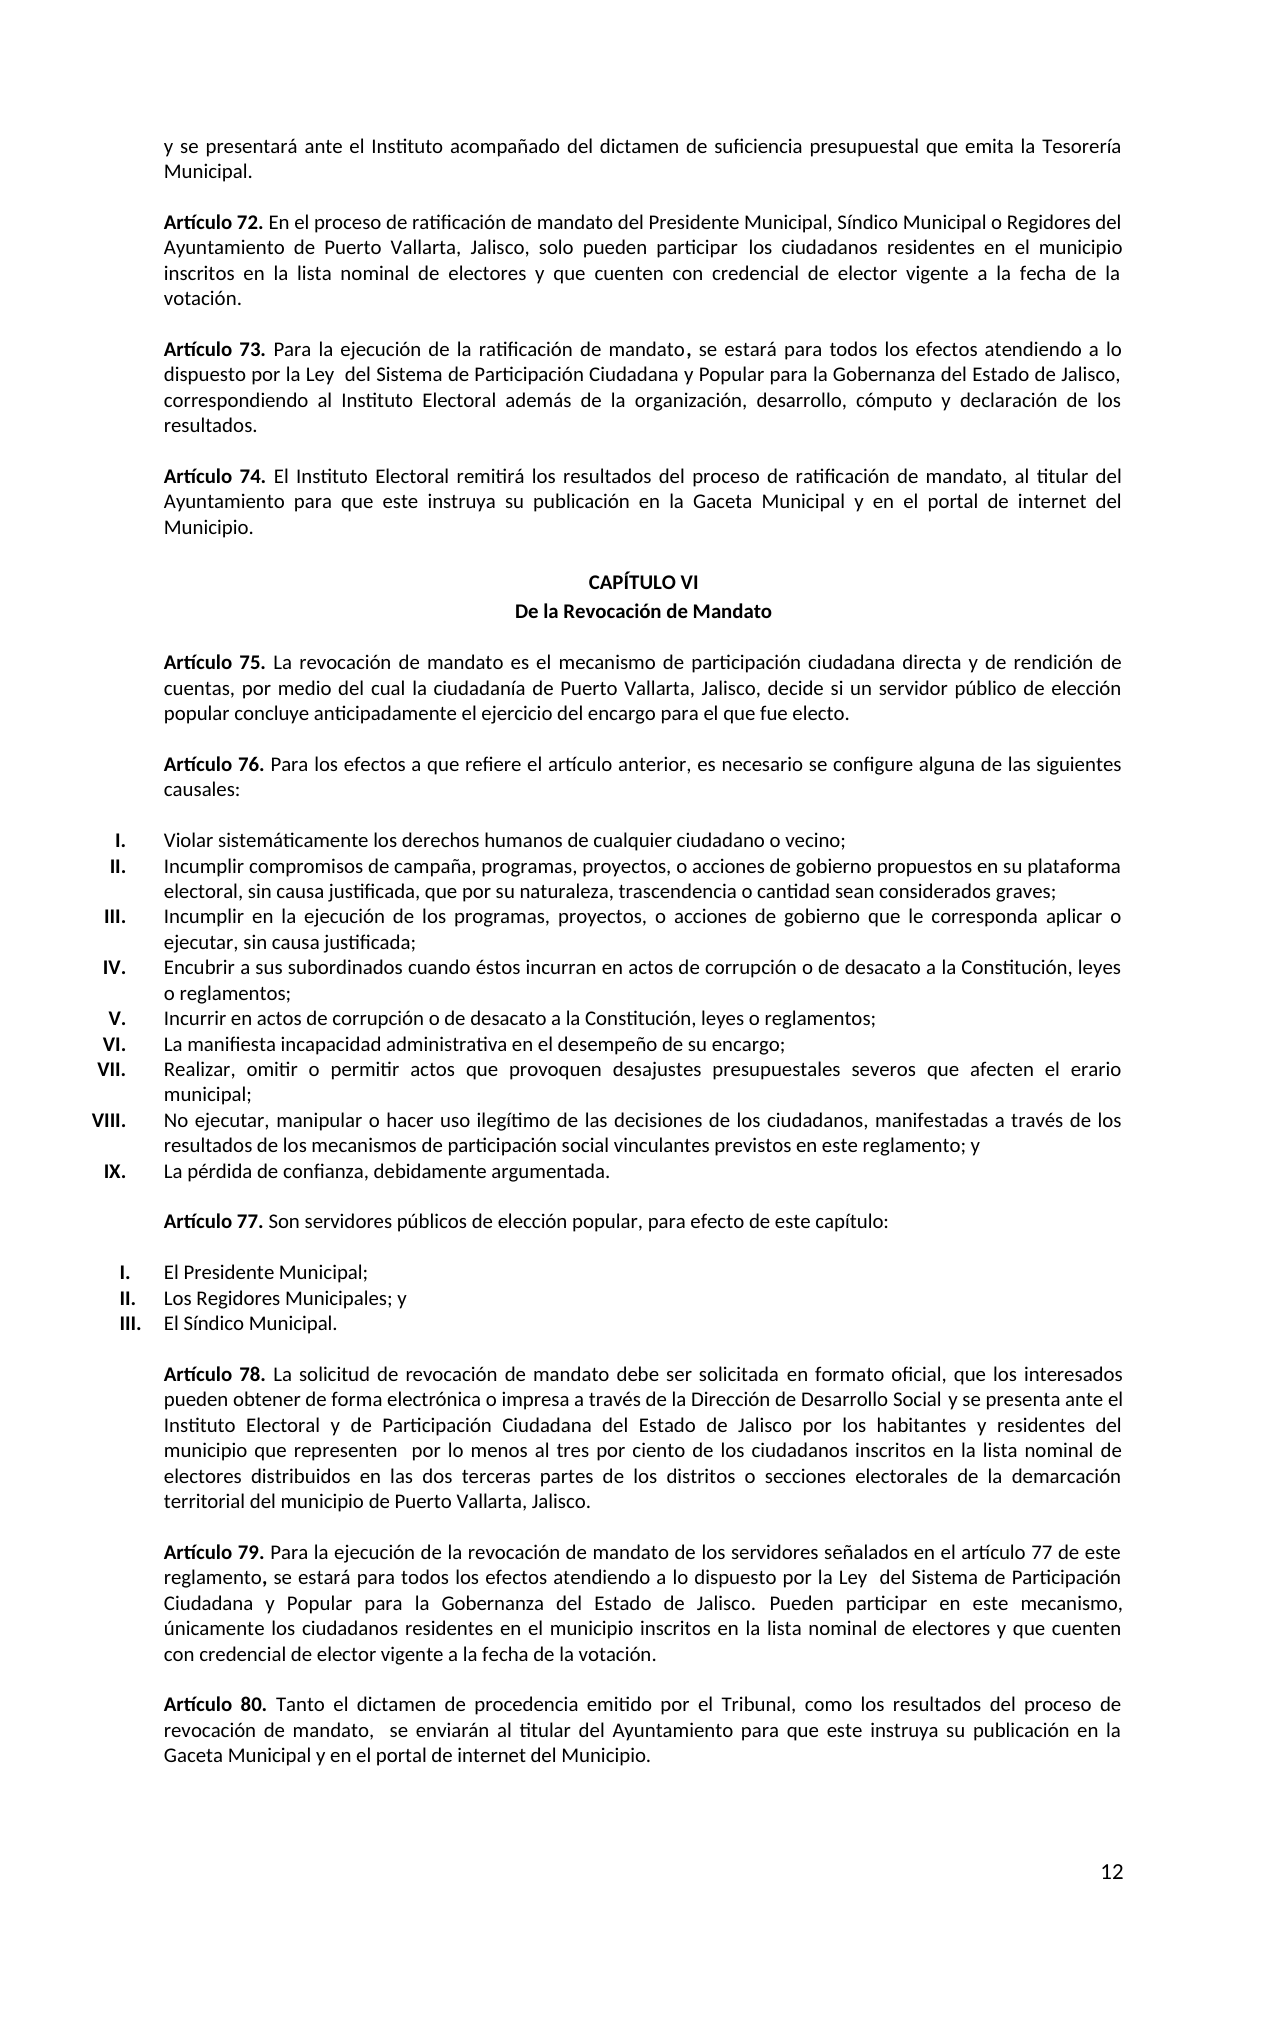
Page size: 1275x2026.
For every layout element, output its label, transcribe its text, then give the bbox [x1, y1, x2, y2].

list Violar sistemáticamente los derechos humanos de cualquier ciudadano o vecino; [126, 827, 1123, 853]
list El Síndico Municipal. [119, 1310, 1123, 1336]
list Incumplir en la ejecución de los programas, proyectos, o acciones de gobierno que le corresponda aplicar o ejecutar, sin causa justificada; [126, 904, 1123, 954]
subtitle CAPÍTULO VI [164, 569, 1123, 594]
list Encubrir a sus subordinados cuando éstos incurran en actos de corrupción o de desacato a la Constitución, leyes o reglamentos; [126, 954, 1123, 1005]
list Los Regidores Municipales; y [119, 1285, 1123, 1310]
subtitle De la Revocación de Mandato [164, 599, 1123, 624]
text Artículo 72. En el proceso de ratificación de mandato del Presidente Municipal, Síndico Municipal o Regidores del Ayuntamiento de Puerto Vallarta, Jalisco, solo pueden participar los ciudadanos residentes en el municipio inscritos en la lista nominal de electores y que cuenten con credencial de elector vigente a la fecha de la votación. [164, 209, 1123, 311]
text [164, 133, 1123, 184]
text Artículo 80. Tanto el dictamen de procedencia emitido por el Tribunal, como los resultados del proceso de revocación de mandato, se enviarán al titular del Ayuntamiento para que este instruya su publicación en la Gaceta Municipal y en el portal de internet del Municipio. [164, 1692, 1123, 1768]
list La pérdida de confianza, debidamente argumentada. [126, 1158, 1123, 1183]
text Artículo 78. La solicitud de revocación de mandato debe ser solicitada en formato oficial, que los interesados pueden obtener de forma electrónica o impresa a través de la Dirección de Desarrollo Social y se presenta ante el Instituto Electoral y de Participación Ciudadana del Estado de Jalisco por los habitantes y residentes del municipio que representen por lo menos al tres por ciento de los ciudadanos inscritos en la lista nominal de electores distribuidos en las dos terceras partes de los distritos o secciones electorales de la demarcación territorial del municipio de Puerto Vallarta, Jalisco. [164, 1361, 1123, 1514]
text Artículo 73. Para la ejecución de la ratificación de mandato, se estará para todos los efectos atendiendo a lo dispuesto por la Ley del Sistema de Participación Ciudadana y Popular para la Gobernanza del Estado de Jalisco, correspondiendo al Instituto Electoral además de la organización, desarrollo, cómputo y declaración de los resultados. [164, 336, 1123, 438]
list La manifiesta incapacidad administrativa en el desempeño de su encargo; [126, 1031, 1123, 1056]
list El Presidente Municipal; [119, 1259, 1123, 1285]
list Incumplir compromisos de campaña, programas, proyectos, o acciones de gobierno propuestos en su plataforma electoral, sin causa justificada, que por su naturaleza, trascendencia o cantidad sean considerados graves; [126, 853, 1123, 904]
text Artículo 79. Para la ejecución de la revocación de mandato de los servidores señalados en el artículo 77 de este reglamento, se estará para todos los efectos atendiendo a lo dispuesto por la Ley del Sistema de Participación Ciudadana y Popular para la Gobernanza del Estado de Jalisco. Pueden participar en este mecanismo, únicamente los ciudadanos residentes en el municipio inscritos en la lista nominal de electores y que cuenten con credencial de elector vigente a la fecha de la votación. [164, 1539, 1123, 1666]
list Realizar, omitir o permitir actos que provoquen desajustes presupuestales severos que afecten el erario municipal; [126, 1056, 1123, 1107]
list No ejecutar, manipular o hacer uso ilegítimo de las decisiones de los ciudadanos, manifestadas a través de los resultados de los mecanismos de participación social vinculantes previstos en este reglamento; y [126, 1107, 1123, 1158]
text Artículo 77. Son servidores públicos de elección popular, para efecto de este capítulo: [164, 1209, 1123, 1234]
list Incurrir en actos de corrupción o de desacato a la Constitución, leyes o reglamentos; [126, 1005, 1123, 1031]
text Artículo 75. La revocación de mandato es el mecanismo de participación ciudadana directa y de rendición de cuentas, por medio del cual la ciudadanía de Puerto Vallarta, Jalisco, decide si un servidor público de elección popular concluye anticipadamente el ejercicio del encargo para el que fue electo. [164, 649, 1123, 726]
text Artículo 74. El Instituto Electoral remitirá los resultados del proceso de ratificación de mandato, al titular del Ayuntamiento para que este instruya su publicación en la Gaceta Municipal y en el portal de internet del Municipio. [164, 463, 1123, 539]
text Artículo 76. Para los efectos a que refiere el artículo anterior, es necesario se configure alguna de las siguientes causales: [164, 751, 1123, 802]
